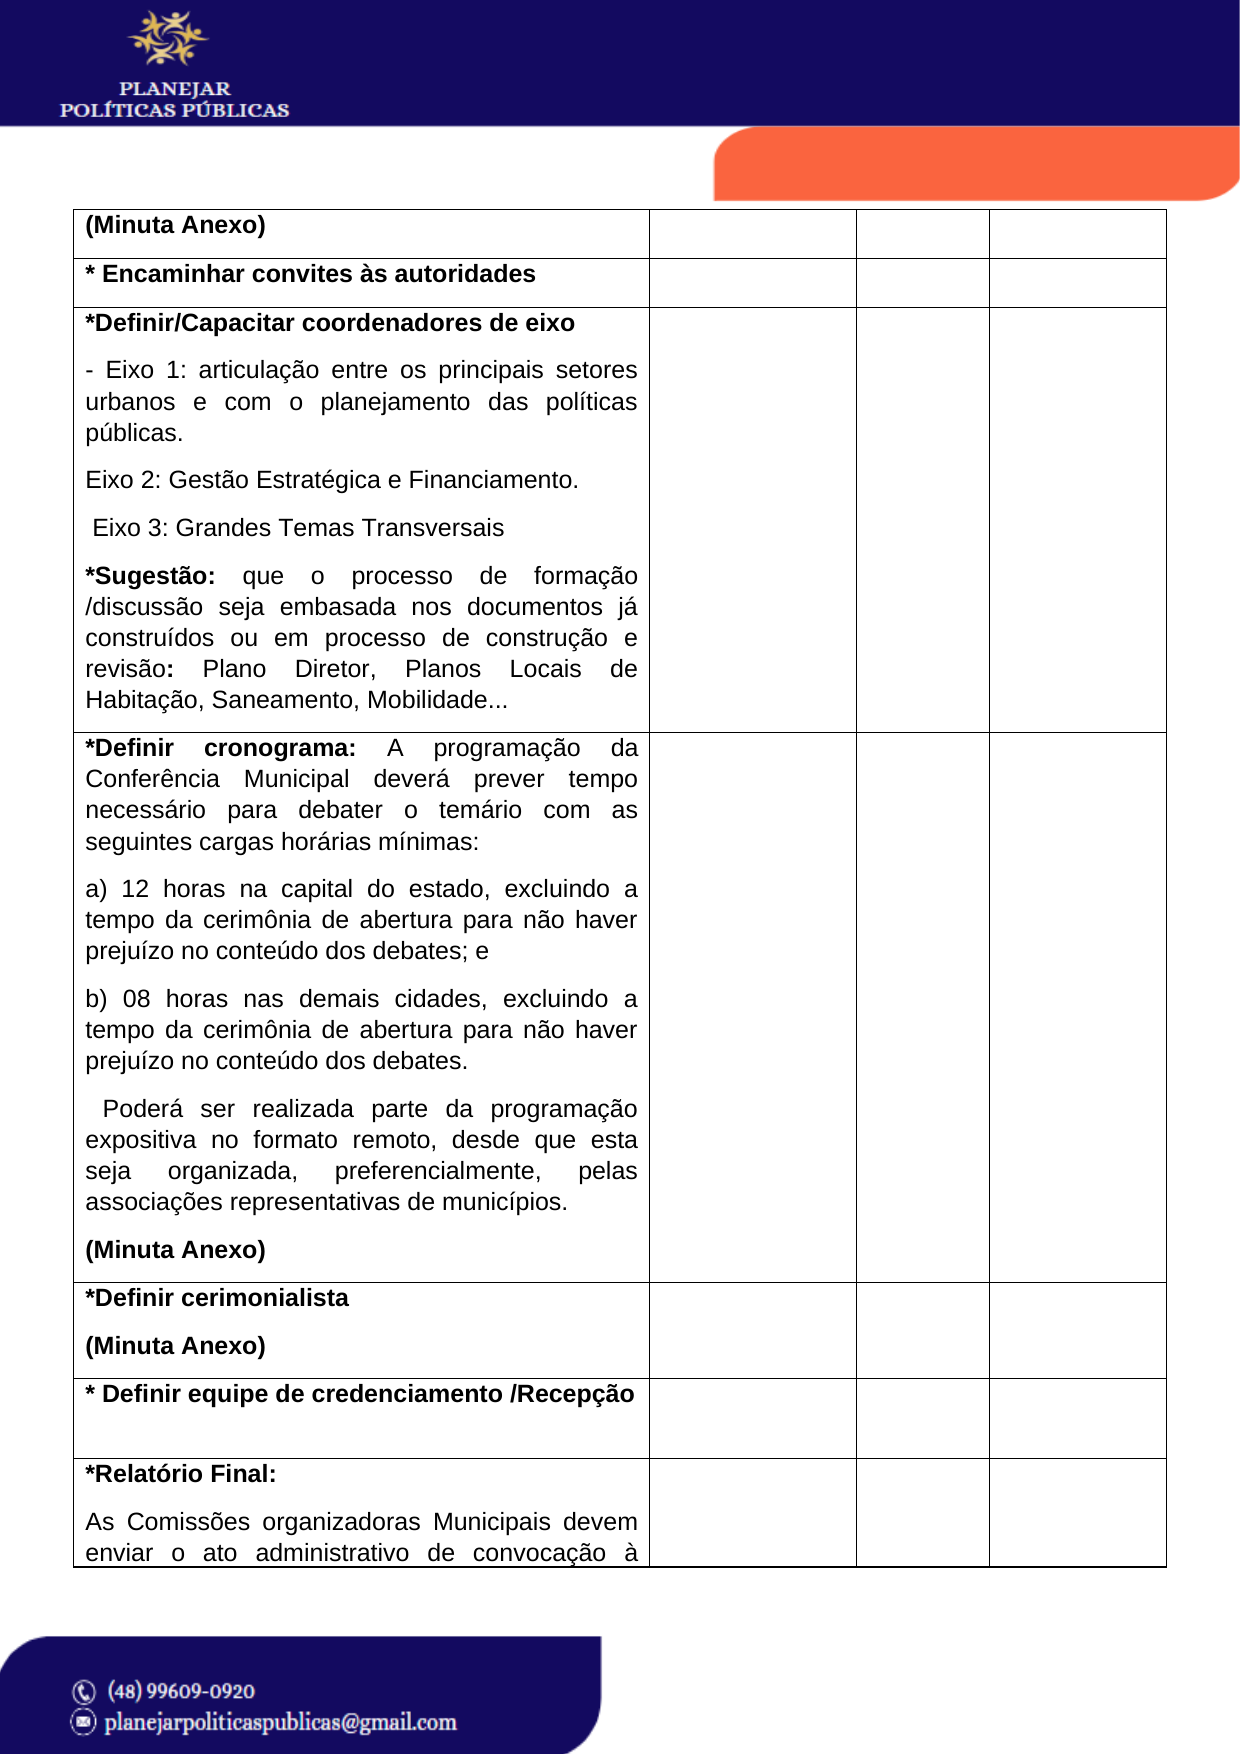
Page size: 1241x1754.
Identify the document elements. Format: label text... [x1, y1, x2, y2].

table_cell [650, 1379, 856, 1458]
table_cell [857, 733, 989, 1282]
table_cell [650, 733, 856, 1282]
table_cell [990, 1379, 1166, 1458]
table_cell [857, 210, 989, 258]
table_cell [857, 259, 989, 307]
table_cell *Definir cronograma: A programação da Conferência Municipal deverá prever tempo necessário para debater o temário com as seguintes cargas horárias mínimas: a) 12 horas na capital do estado, excluindo a tempo da cerimônia de abertura para não haver prejuízo no conteúdo dos debates; e b) 08 horas nas demais cidades, excluindo a tempo da cerimônia de abertura para não haver prejuízo no conteúdo dos debates. Poderá ser realizada parte da programação expositiva no formato remoto, desde que esta seja organizada, preferencialmente, pelas associações representativas de municípios. (Minuta Anexo) [74, 733, 649, 1282]
table_cell [990, 308, 1166, 732]
table_cell [990, 1283, 1166, 1378]
table_cell [990, 733, 1166, 1282]
table_cell [650, 210, 856, 258]
picture [0, 0, 1240, 210]
table_cell [857, 308, 989, 732]
table_cell [857, 1459, 989, 1566]
table_cell [990, 210, 1166, 258]
table_cell [990, 259, 1166, 307]
table_cell [650, 1459, 856, 1566]
table_cell [857, 1379, 989, 1458]
table_cell *Definir/Capacitar coordenadores de eixo - Eixo 1: articulação entre os principais setores urbanos e com o planejamento das políticas públicas. Eixo 2: Gestão Estratégica e Financiamento. Eixo 3: Grandes Temas Transversais *Sugestão: que o processo de formação /discussão seja embasada nos documentos já construídos ou em processo de construção e revisão: Plano Diretor, Planos Locais de Habitação, Saneamento, Mobilidade... [74, 308, 649, 732]
table_cell * Encaminhar convites às autoridades [74, 259, 649, 307]
table_cell [650, 308, 856, 732]
table_cell [990, 1459, 1166, 1566]
table_cell [650, 259, 856, 307]
picture [0, 1592, 1122, 1754]
table_cell [857, 1283, 989, 1378]
table_cell * Definir equipe de credenciamento /Recepção [74, 1379, 649, 1458]
table_cell *Definir cerimonialista (Minuta Anexo) [74, 1283, 649, 1378]
table_cell [650, 1283, 856, 1378]
